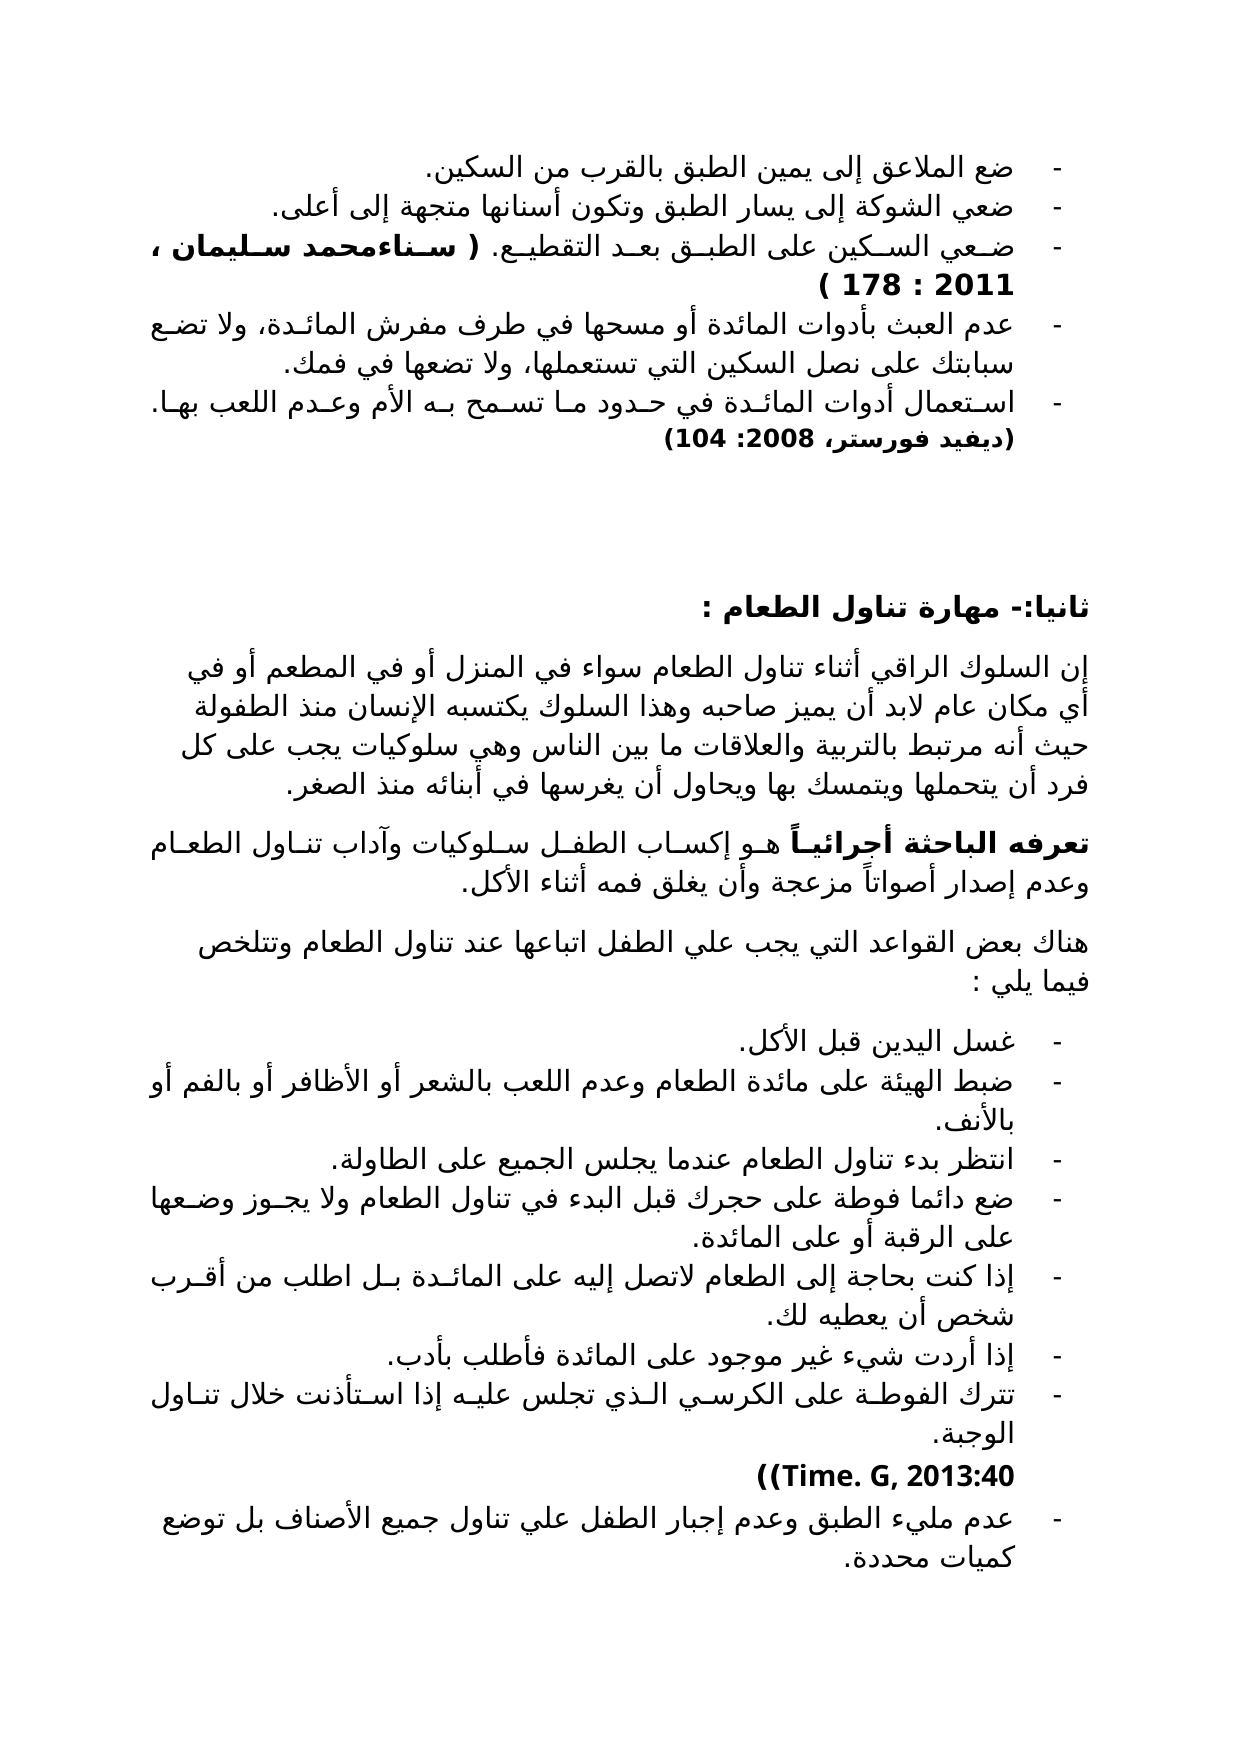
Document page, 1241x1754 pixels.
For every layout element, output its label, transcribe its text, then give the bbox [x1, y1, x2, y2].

list إذا أردت شيء غير موجود على المائدة فأطلب بأدب. [150, 1338, 1053, 1372]
list عدم مليء الطبق وعدم إجبار الطفل علي تناول جميع الأصناف بل توضع كميات محددة. [150, 1501, 1053, 1574]
text إن السلوك الراقي أثناء تناول الطعام سواء في المنزل أو في المطعم أو في أي مكان عام لابد أن يميز صاحبه وهذا السلوك يكتسبه الإنسان منذ الطفولة حيث أنه مرتبط بالتربية والعلاقات ما بين الناس وهي سلوكيات يجب على كل فرد أن يتحملها ويتمسك بها ويحاول أن يغرسها في أبنائه منذ الصغر. [150, 650, 1090, 801]
list إذا كنت بحاجة إلى الطعام لاتصل إليه على المائدة بل اطلب من أقرب شخص أن يعطيه لك. [150, 1259, 1053, 1333]
list تترك الفوطة على الكرسي الذي تجلس عليه إذا استأذنت خلال تناول الوجبة. [150, 1377, 1053, 1450]
list Time. G, 2013:40)) [150, 1455, 1015, 1495]
list عدم العبث بأدوات المائدة أو مسحها في طرف مفرش المائدة، ولا تضع سبابتك على نصل السكين التي تستعملها، ولا تضعها في فمك. [150, 307, 1053, 380]
list ضع الملاعق إلى يمين الطبق بالقرب من السكين. [150, 150, 1053, 184]
list ضبط الهيئة على مائدة الطعام وعدم اللعب بالشعر أو الأظافر أو بالفم أو بالأنف. [150, 1064, 1053, 1137]
text ثانيا:- مهارة تناول الطعام : [150, 590, 1090, 624]
list ضعي السكين على الطبق بعد التقطيع. ( سناءمحمد سليمان ، 2011 : 178 ) [150, 229, 1053, 302]
text تعرفه الباحثة أجرائياً هو إكساب الطفل سلوكيات وآداب تناول الطعام وعدم إصدار أصواتاً مزعجة وأن يغلق فمه أثناء الأكل. [150, 827, 1090, 900]
text هناك بعض القواعد التي يجب علي الطفل اتباعها عند تناول الطعام وتتلخص فيما يلي : [150, 926, 1090, 998]
list استعمال أدوات المائدة في حدود ما تسمح به الأم وعدم اللعب بها. (ديفيد فورستر، 2008: 104) [150, 385, 1053, 453]
list غسل اليدين قبل الأكل. [150, 1024, 1053, 1058]
list ضع دائما فوطة على حجرك قبل البدء في تناول الطعام ولا يجوز وضعها على الرقبة أو على المائدة. [150, 1181, 1053, 1254]
list انتظر بدء تناول الطعام عندما يجلس الجميع على الطاولة. [150, 1142, 1053, 1176]
list ضعي الشوكة إلى يسار الطبق وتكون أسنانها متجهة إلى أعلى. [150, 189, 1053, 224]
